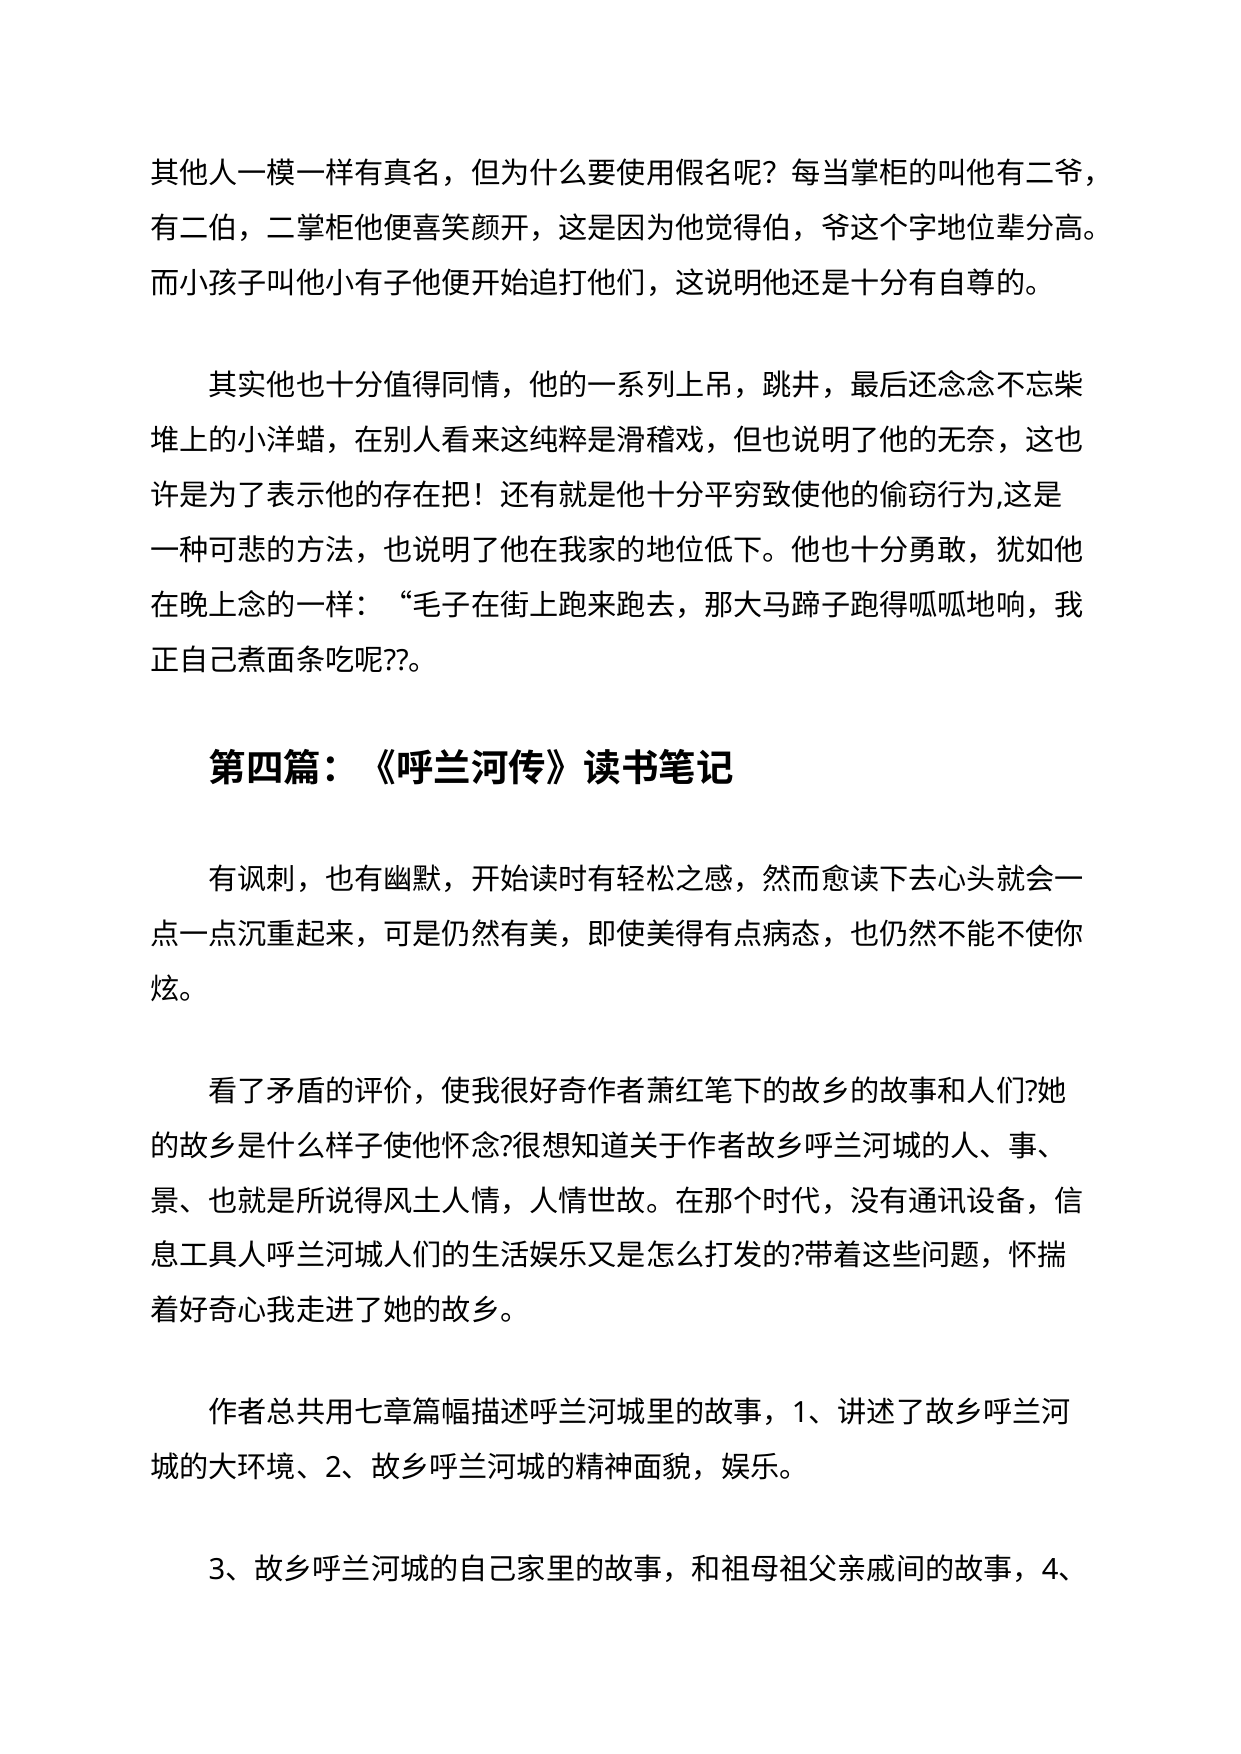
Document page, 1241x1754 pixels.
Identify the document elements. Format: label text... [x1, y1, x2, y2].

text 看了矛盾的评价，使我很好奇作者萧红笔下的故乡的故事和人们?她的故乡是什么样子使他怀念?很想知道关于作者故乡呼兰河城的人、事、景、也就是所说得风土人情，人情世故。在那个时代，没有通讯设备，信息工具人呼兰河城人们的生活娱乐又是怎么打发的?带着这些问题，怀揣着好奇心我走进了她的故乡。 [150, 1067, 1090, 1329]
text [150, 150, 1090, 302]
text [150, 1546, 1090, 1588]
text 第四篇：《呼兰河传》读书笔记 [150, 738, 1090, 792]
text 作者总共用七章篇幅描述呼兰河城里的故事，1、讲述了故乡呼兰河城的大环境、2、故乡呼兰河城的精神面貌，娱乐。 [150, 1389, 1090, 1486]
text 其实他也十分值得同情，他的一系列上吊，跳井，最后还念念不忘柴堆上的小洋蜡，在别人看来这纯粹是滑稽戏，但也说明了他的无奈，这也许是为了表示他的存在把！还有就是他十分平穷致使他的偷窃行为,这是一种可悲的方法，也说明了他在我家的地位低下。他也十分勇敢，犹如他在晚上念的一样：“毛子在街上跑来跑去，那大马蹄子跑得呱呱地响，我正自己煮面条吃呢??。 [150, 362, 1090, 678]
text 有讽刺，也有幽默，开始读时有轻松之感，然而愈读下去心头就会一点一点沉重起来，可是仍然有美，即使美得有点病态，也仍然不能不使你炫。 [150, 856, 1090, 1008]
